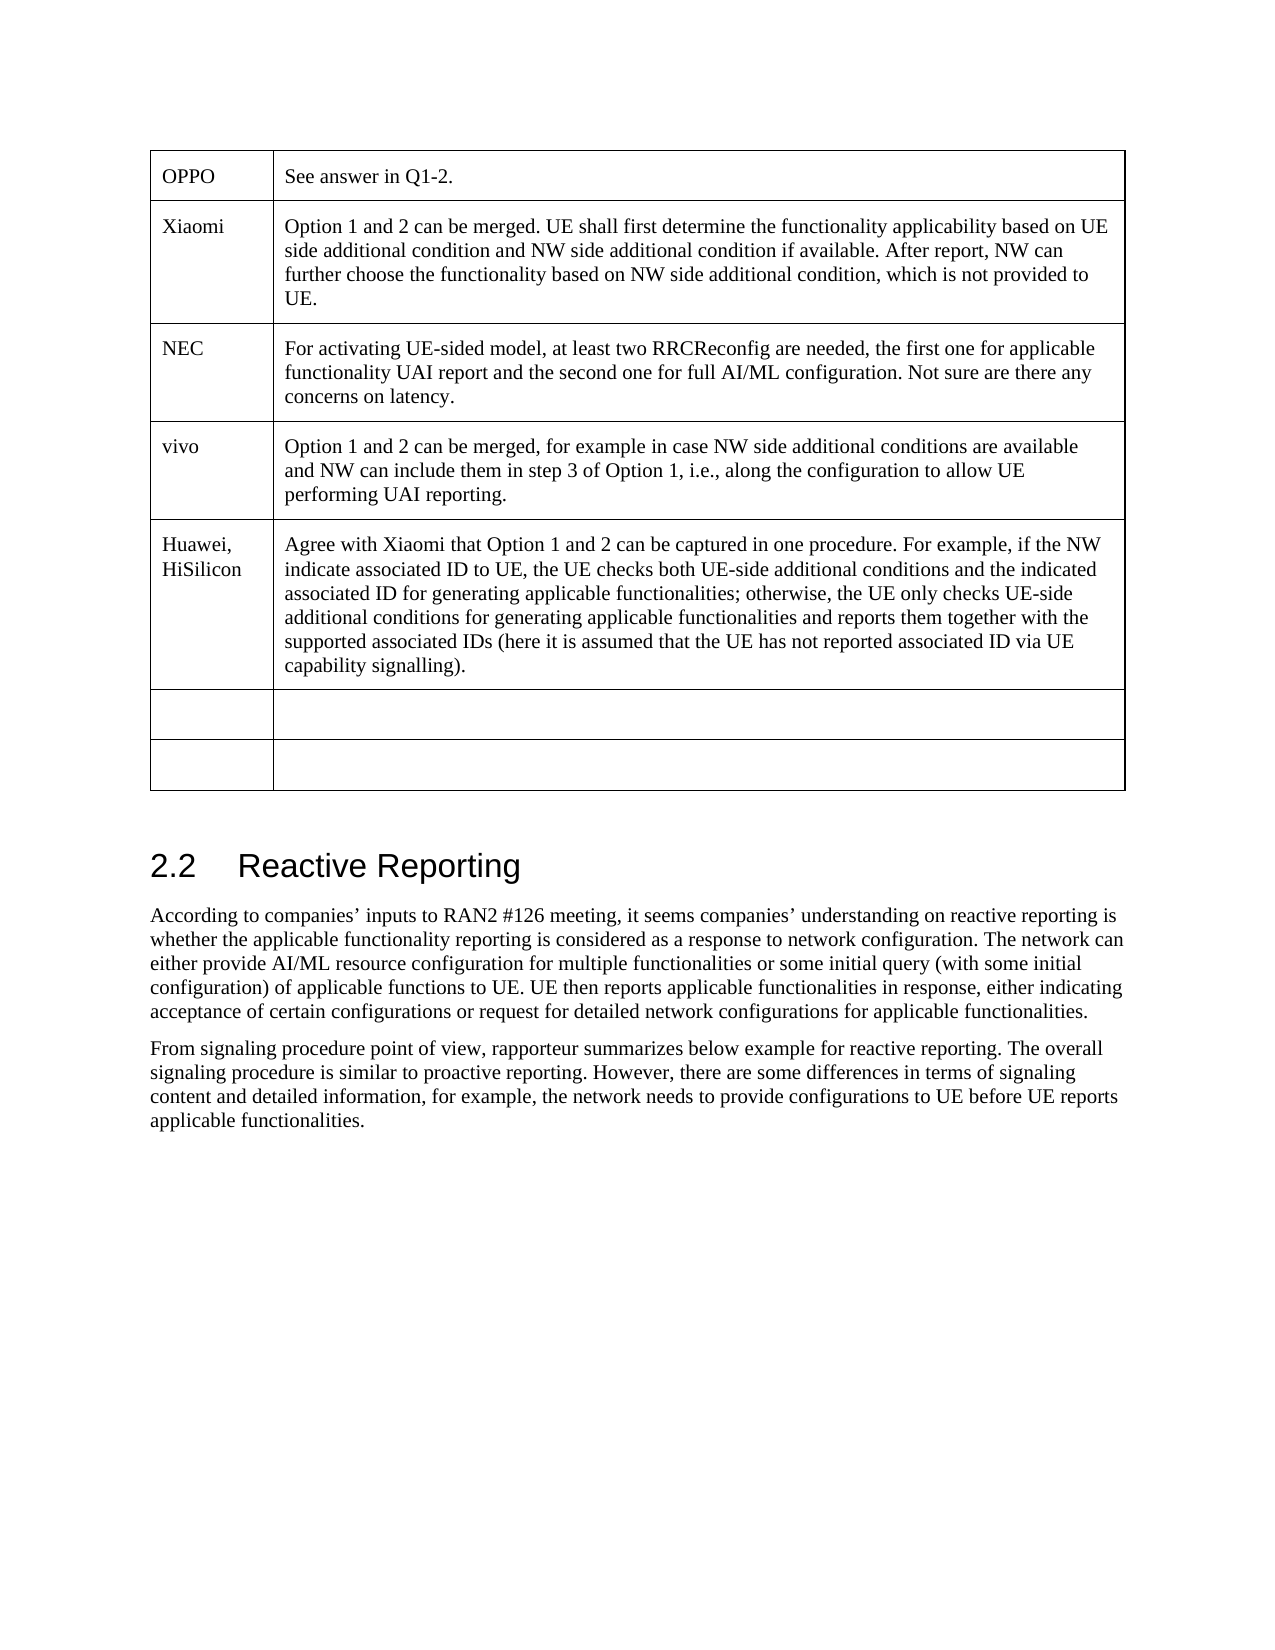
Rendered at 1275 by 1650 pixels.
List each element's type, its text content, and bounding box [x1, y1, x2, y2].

table_cell Option 1 and 2 can be merged. UE shall first determine the functionality applicability based on UE side additional condition and NW side additional condition if available. After report, NW can further choose the functionality based on NW side additional condition, which is not provided to UE. [274, 201, 1124, 322]
table_cell Huawei, HiSilicon [151, 520, 273, 689]
table_cell See answer in Q1-2. [274, 151, 1124, 200]
table_cell OPPO [151, 151, 273, 200]
table_cell For activating UE-sided model, at least two RRCReconfig are needed, the first one for applicable functionality UAI report and the second one for full AI/ML configuration. Not sure are there any concerns on latency. [274, 324, 1124, 421]
table_cell [151, 740, 273, 789]
subtitle Reactive Reporting [150, 846, 1125, 884]
table_cell vivo [151, 422, 273, 519]
table_cell NEC [151, 324, 273, 421]
text According to companies’ inputs to RAN2 #126 meeting, it seems companies’ understanding on reactive reporting is whether the applicable functionality reporting is considered as a response to network configuration. The network can either provide AI/ML resource configuration for multiple functionalities or some initial query (with some initial configuration) of applicable functions to UE. UE then reports applicable functionalities in response, either indicating acceptance of certain configurations or request for detailed network configurations for applicable functionalities. [150, 903, 1125, 1023]
table_cell Option 1 and 2 can be merged, for example in case NW side additional conditions are available and NW can include them in step 3 of Option 1, i.e., along the configuration to allow UE performing UAI reporting. [274, 422, 1124, 519]
table_cell [151, 690, 273, 739]
table_cell Agree with Xiaomi that Option 1 and 2 can be captured in one procedure. For example, if the NW indicate associated ID to UE, the UE checks both UE-side additional conditions and the indicated associated ID for generating applicable functionalities; otherwise, the UE only checks UE-side additional conditions for generating applicable functionalities and reports them together with the supported associated IDs (here it is assumed that the UE has not reported associated ID via UE capability signalling). [274, 520, 1124, 689]
text From signaling procedure point of view, rapporteur summarizes below example for reactive reporting. The overall signaling procedure is similar to proactive reporting. However, there are some differences in terms of signaling content and detailed information, for example, the network needs to provide configurations to UE before UE reports applicable functionalities. [150, 1036, 1125, 1132]
table_cell [274, 740, 1124, 789]
table_cell [274, 690, 1124, 739]
table_cell Xiaomi [151, 201, 273, 322]
